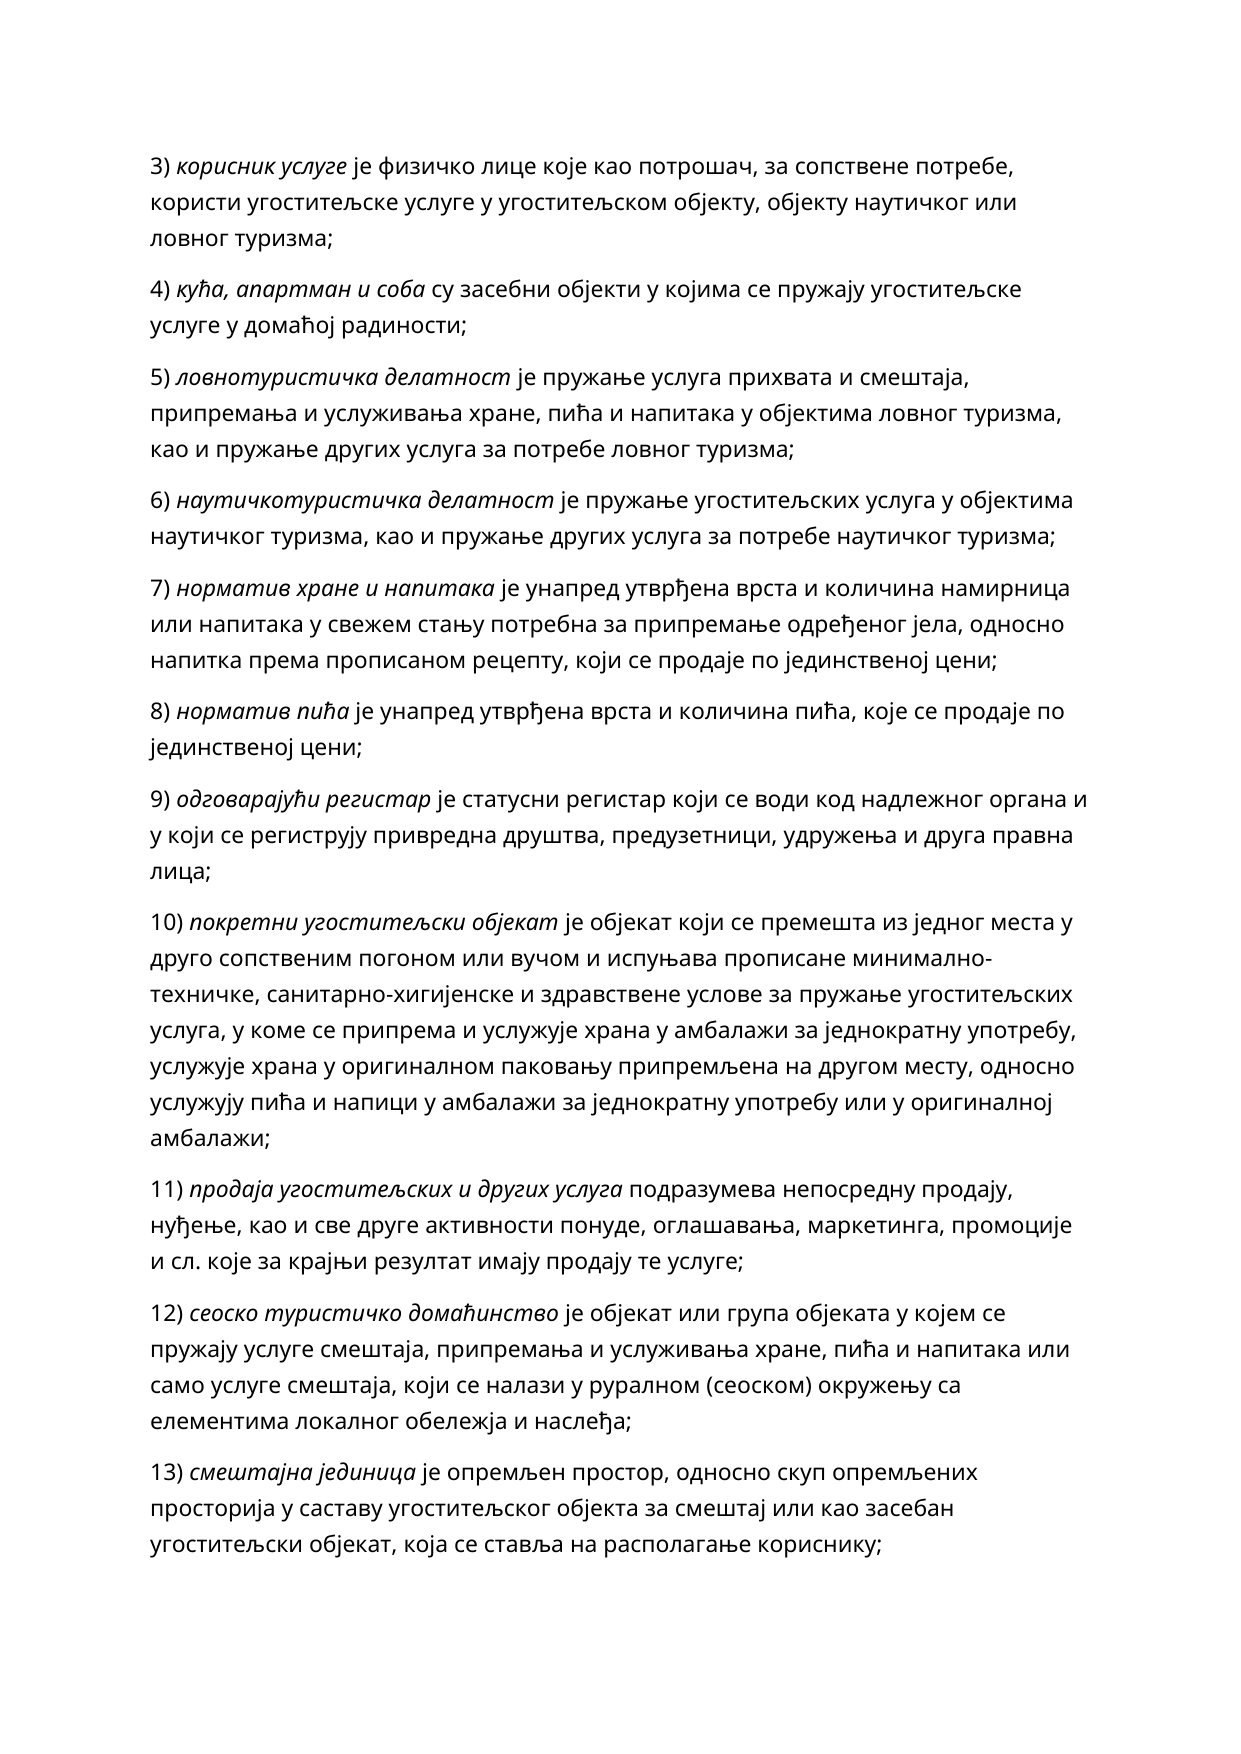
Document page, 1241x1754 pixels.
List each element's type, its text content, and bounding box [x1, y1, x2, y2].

text 7) норматив хране и напитака је унапред утврђена врста и количина намирница или напитака у свежем стању потребна за припремање одређеног јела, односно напитка према прописаном рецепту, који се продаје по јединственој цени; [150, 572, 1090, 675]
text 12) сеоско туристичко домаћинство је објекат или група објеката у којем се пружају услуге смештаја, припремања и услуживања хране, пића и напитака или само услуге смештаја, који се налази у руралном (сеоском) окружењу са елементима локалног обележја и наслеђа; [150, 1297, 1090, 1436]
text 10) покретни угоститељски објекат је објекат који се премешта из једног места у друго сопственим погоном или вучом и испуњава прописане минимално-техничке, санитарно-хигијенске и здравствене услове за пружање угоститељских услуга, у коме се припрема и услужује храна у амбалажи за једнократну употребу, услужује храна у оригиналном паковању припремљена на другом месту, односно услужују пића и напици у амбалажи за једнократну употребу или у оригиналној амбалажи; [150, 906, 1090, 1153]
text 9) одговарајући регистар је статусни регистар који се води код надлежног органа и у који се региструју привредна друштва, предузетници, удружења и друга правна лица; [150, 783, 1090, 886]
text 13) смештајна јединица је опремљен простор, односно скуп опремљених просторија у саставу угоститељског објекта за смештај или као засебан угоститељски објекат, која се ставља на располагање кориснику; [150, 1456, 1090, 1559]
text 6) наутичкотуристичка делатност је пружање угоститељских услуга у објектима наутичког туризма, као и пружање других услуга за потребе наутичког туризма; [150, 484, 1090, 552]
text 3) корисник услуге је физичко лицe којe као потрошач, за сопствене потребе, користи угоститељске услуге у угоститељском објекту, објекту наутичког или ловног туризма; [150, 150, 1090, 253]
text 5) ловнотуристичка делатност је пружање услуга прихвата и смештаја, припремања и услуживања хране, пића и напитака у објектима ловног туризма, као и пружање других услуга за потребе ловног туризма; [150, 361, 1090, 464]
text 4) кућа, апартман и соба су засебни објекти у којима се пружају угоститељске услуге у домаћој радиности; [150, 273, 1090, 341]
text 8) норматив пића је унапред утврђена врста и количина пића, које се продаје по јединственој цени; [150, 695, 1090, 762]
text 11) продаја угоститељских и других услуга подразумева непосредну продају, нуђење, као и све друге активности понуде, оглашавања, маркетинга, промоције и сл. које за крајњи резултат имају продају те услуге; [150, 1173, 1090, 1277]
